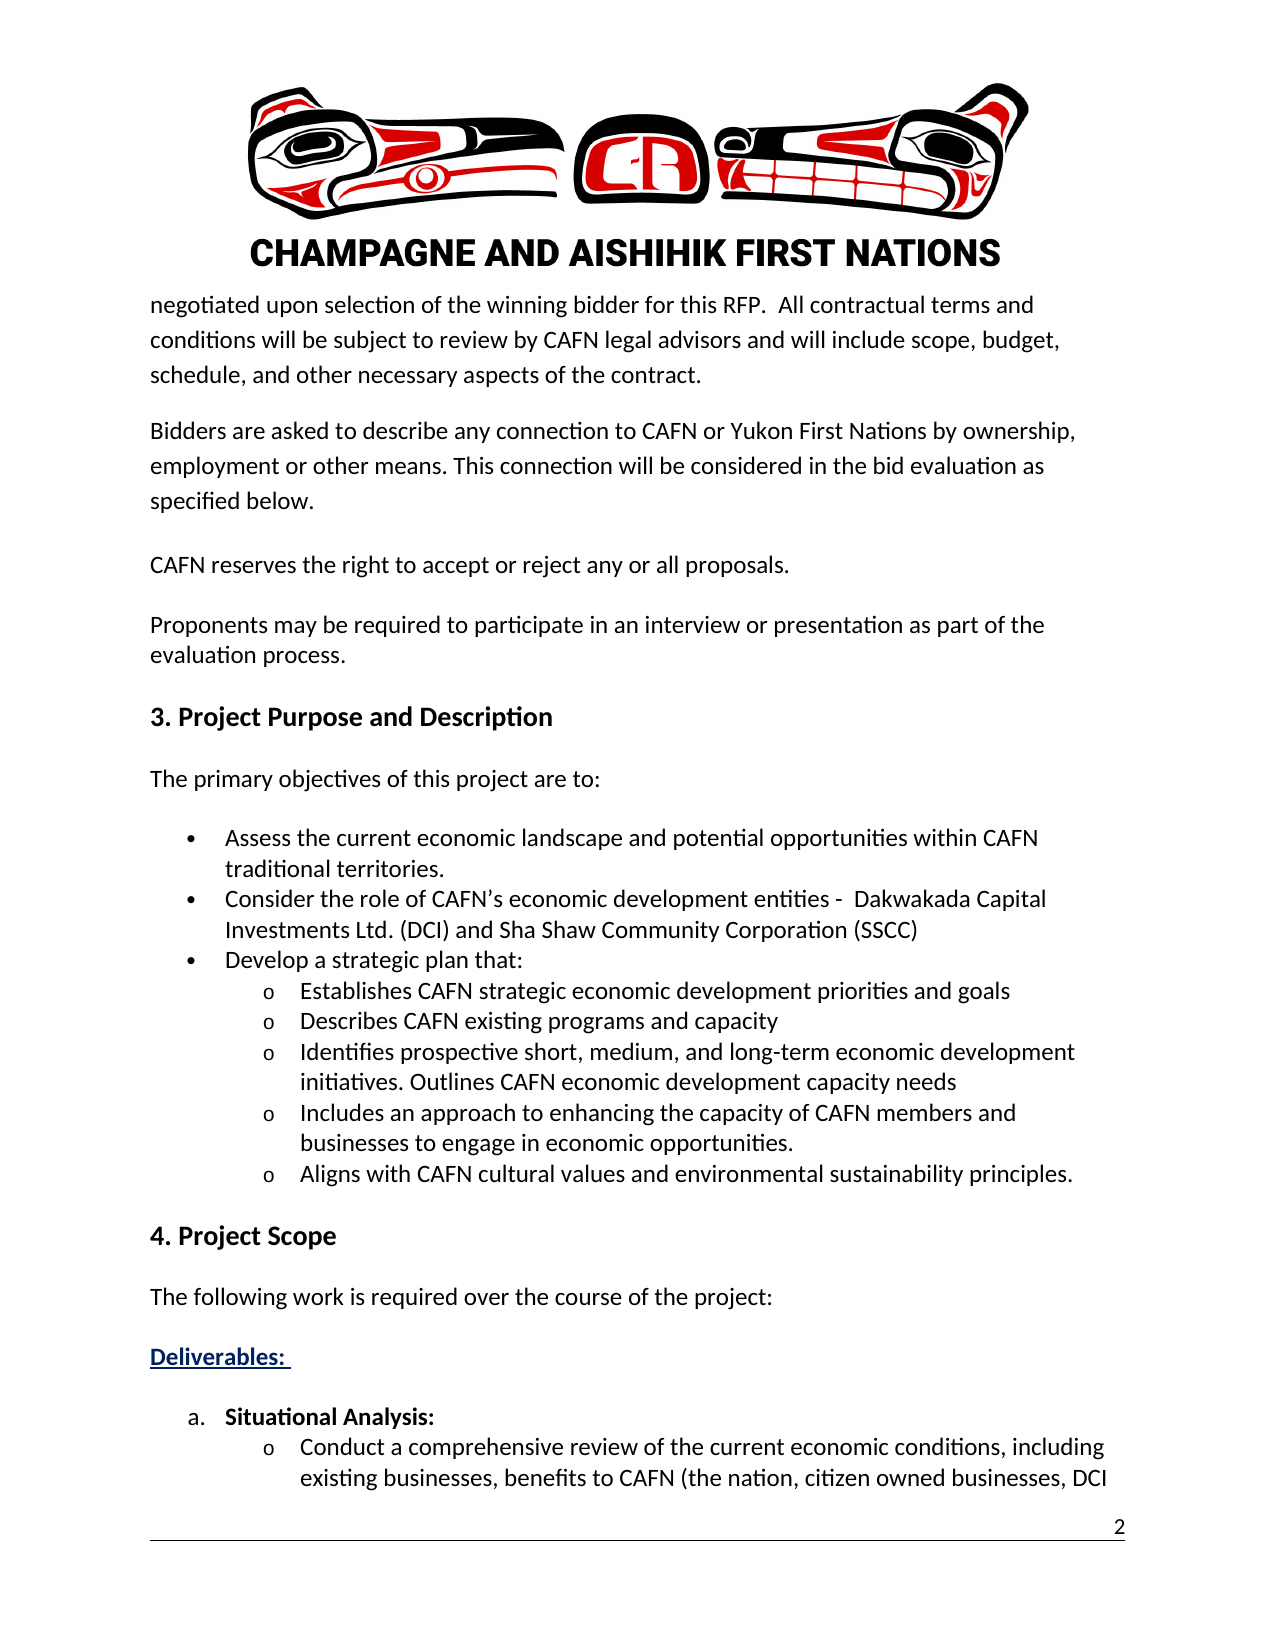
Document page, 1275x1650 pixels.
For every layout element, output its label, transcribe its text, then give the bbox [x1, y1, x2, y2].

text 3. Project Purpose and Description [150, 699, 1125, 733]
text The primary objectives of this project are to: [150, 763, 1125, 793]
list Consider the role of CAFN’s economic development entities - Dakwakada Capital Investments Ltd. (DCI) and Sha Shaw Community Corporation (SSCC) [187, 883, 1125, 944]
text Deliverables: [150, 1341, 1125, 1372]
list Situational Analysis: [187, 1401, 1125, 1431]
list Aligns with CAFN cultural values and environmental sustainability principles. [262, 1158, 1125, 1189]
list Establishes CAFN strategic economic development priorities and goals [262, 975, 1125, 1006]
text Proponents may be required to participate in an interview or presentation as part of the evaluation process. [150, 609, 1125, 670]
list Develop a strategic plan that: [187, 944, 1125, 975]
text CAFN reserves the right to accept or reject any or all proposals. [150, 549, 1125, 580]
list Assess the current economic landscape and potential opportunities within CAFN traditional territories. [187, 822, 1125, 883]
picture [240, 75, 1036, 290]
list Describes CAFN existing programs and capacity [262, 1006, 1125, 1036]
list Includes an approach to enhancing the capacity of CAFN members and businesses to engage in economic opportunities. [262, 1097, 1125, 1158]
text The following work is required over the course of the project: [150, 1281, 1125, 1312]
text Bidders are asked to describe any connection to CAFN or Yukon First Nations by ownership, employment or other means. This connection will be considered in the bid evaluation as specified below. [150, 415, 1125, 516]
text 4. Project Scope [150, 1218, 1125, 1252]
list Identifies prospective short, medium, and long-term economic development initiatives. Outlines CAFN economic development capacity needs [262, 1036, 1125, 1097]
